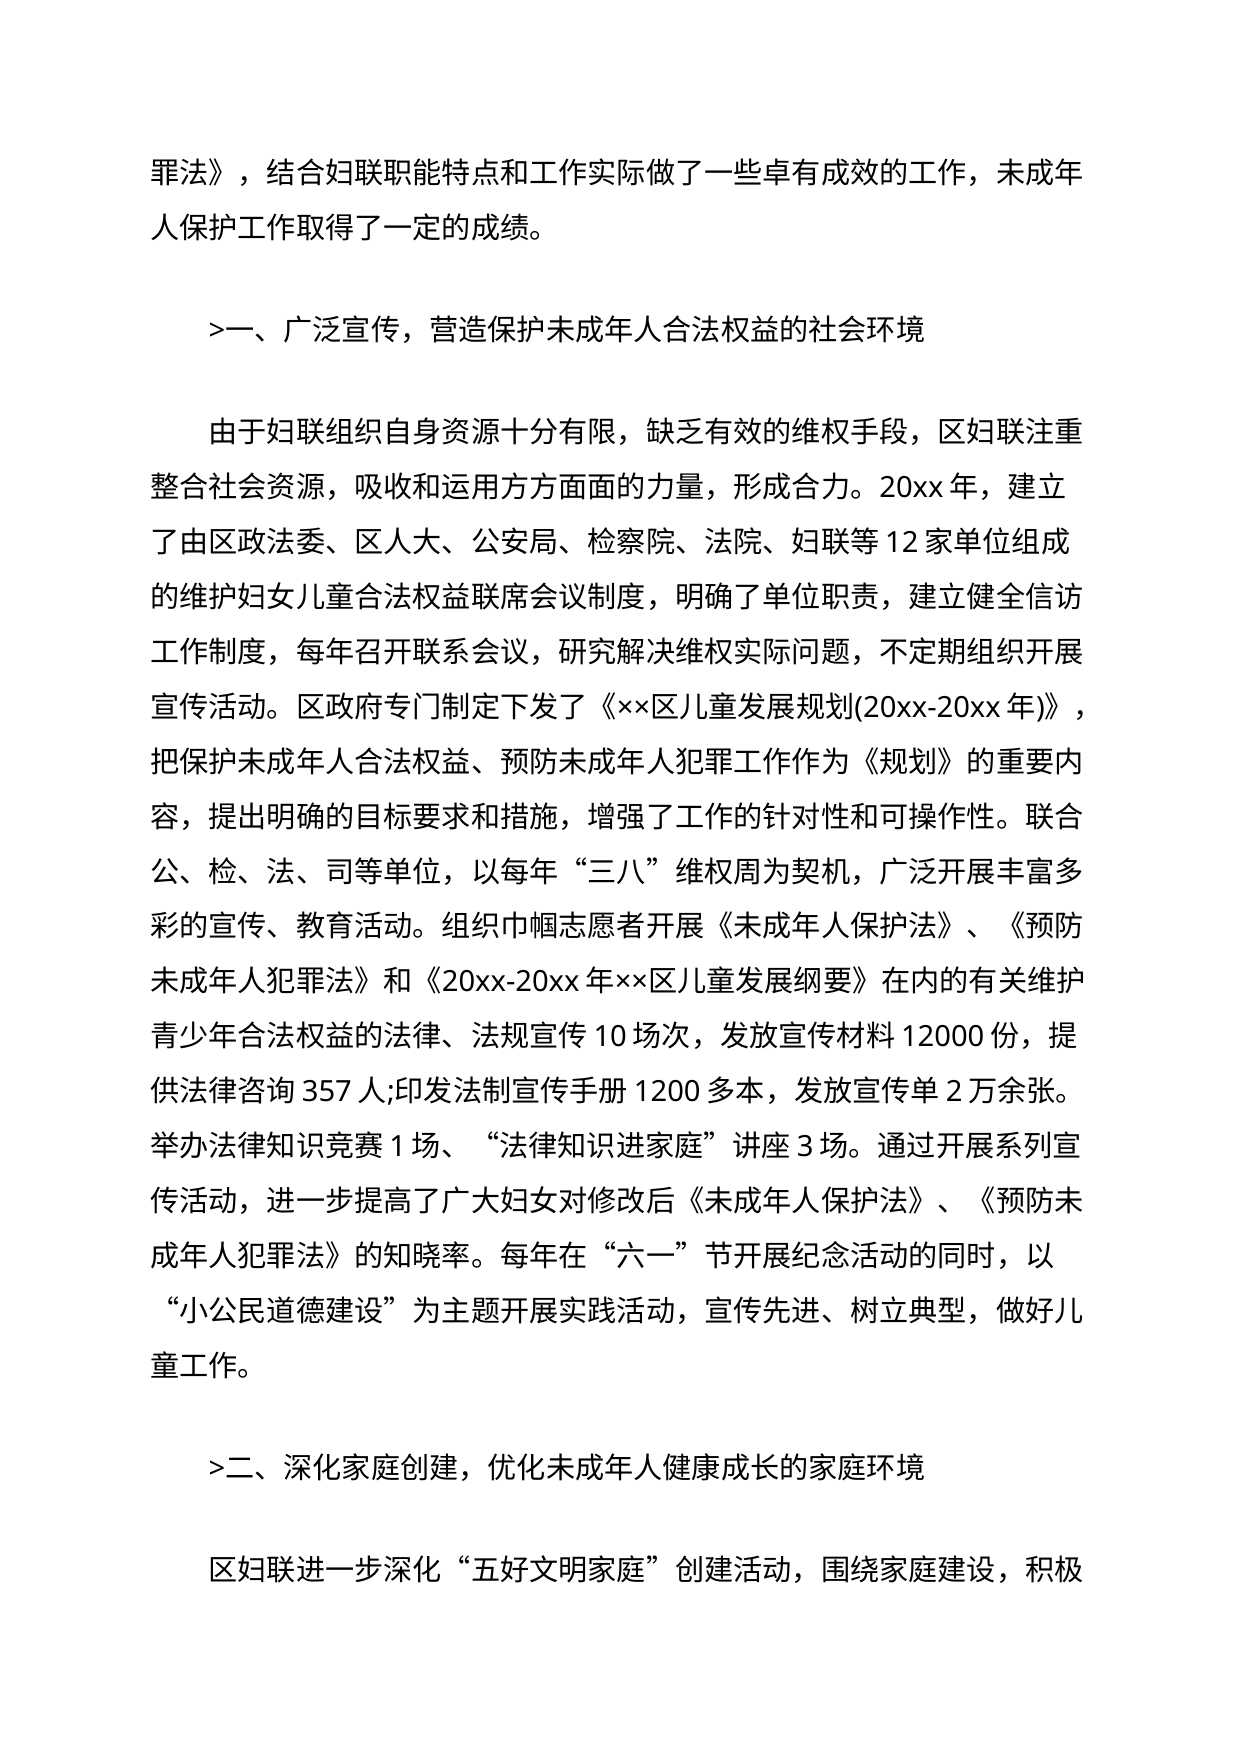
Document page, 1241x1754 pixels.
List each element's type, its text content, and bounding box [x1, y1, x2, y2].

text >二、深化家庭创建，优化未成年人健康成长的家庭环境 [150, 1444, 1090, 1487]
text >一、广泛宣传，营造保护未成年人合法权益的社会环境 [150, 307, 1090, 349]
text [150, 150, 1090, 247]
text 由于妇联组织自身资源十分有限，缺乏有效的维权手段，区妇联注重整合社会资源，吸收和运用方方面面的力量，形成合力。20xx年，建立了由区政法委、区人大、公安局、检察院、法院、妇联等12家单位组成的维护妇女儿童合法权益联席会议制度，明确了单位职责，建立健全信访工作制度，每年召开联系会议，研究解决维权实际问题，不定期组织开展宣传活动。区政府专门制定下发了《××区儿童发展规划(20xx-20xx年)》，把保护未成年人合法权益、预防未成年人犯罪工作作为《规划》的重要内容，提出明确的目标要求和措施，增强了工作的针对性和可操作性。联合公、检、法、司等单位，以每年“三八”维权周为契机，广泛开展丰富多彩的宣传、教育活动。组织巾帼志愿者开展《未成年人保护法》、《预防未成年人犯罪法》和《20xx-20xx年××区儿童发展纲要》在内的有关维护青少年合法权益的法律、法规宣传10场次，发放宣传材料12000份，提供法律咨询357人;印发法制宣传手册1200多本，发放宣传单2万余张。举办法律知识竞赛1场、“法律知识进家庭”讲座3场。通过开展系列宣传活动，进一步提高了广大妇女对修改后《未成年人保护法》、《预防未成年人犯罪法》的知晓率。每年在“六一”节开展纪念活动的同时，以“小公民道德建设”为主题开展实践活动，宣传先进、树立典型，做好儿童工作。 [150, 409, 1090, 1385]
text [150, 1546, 1090, 1589]
